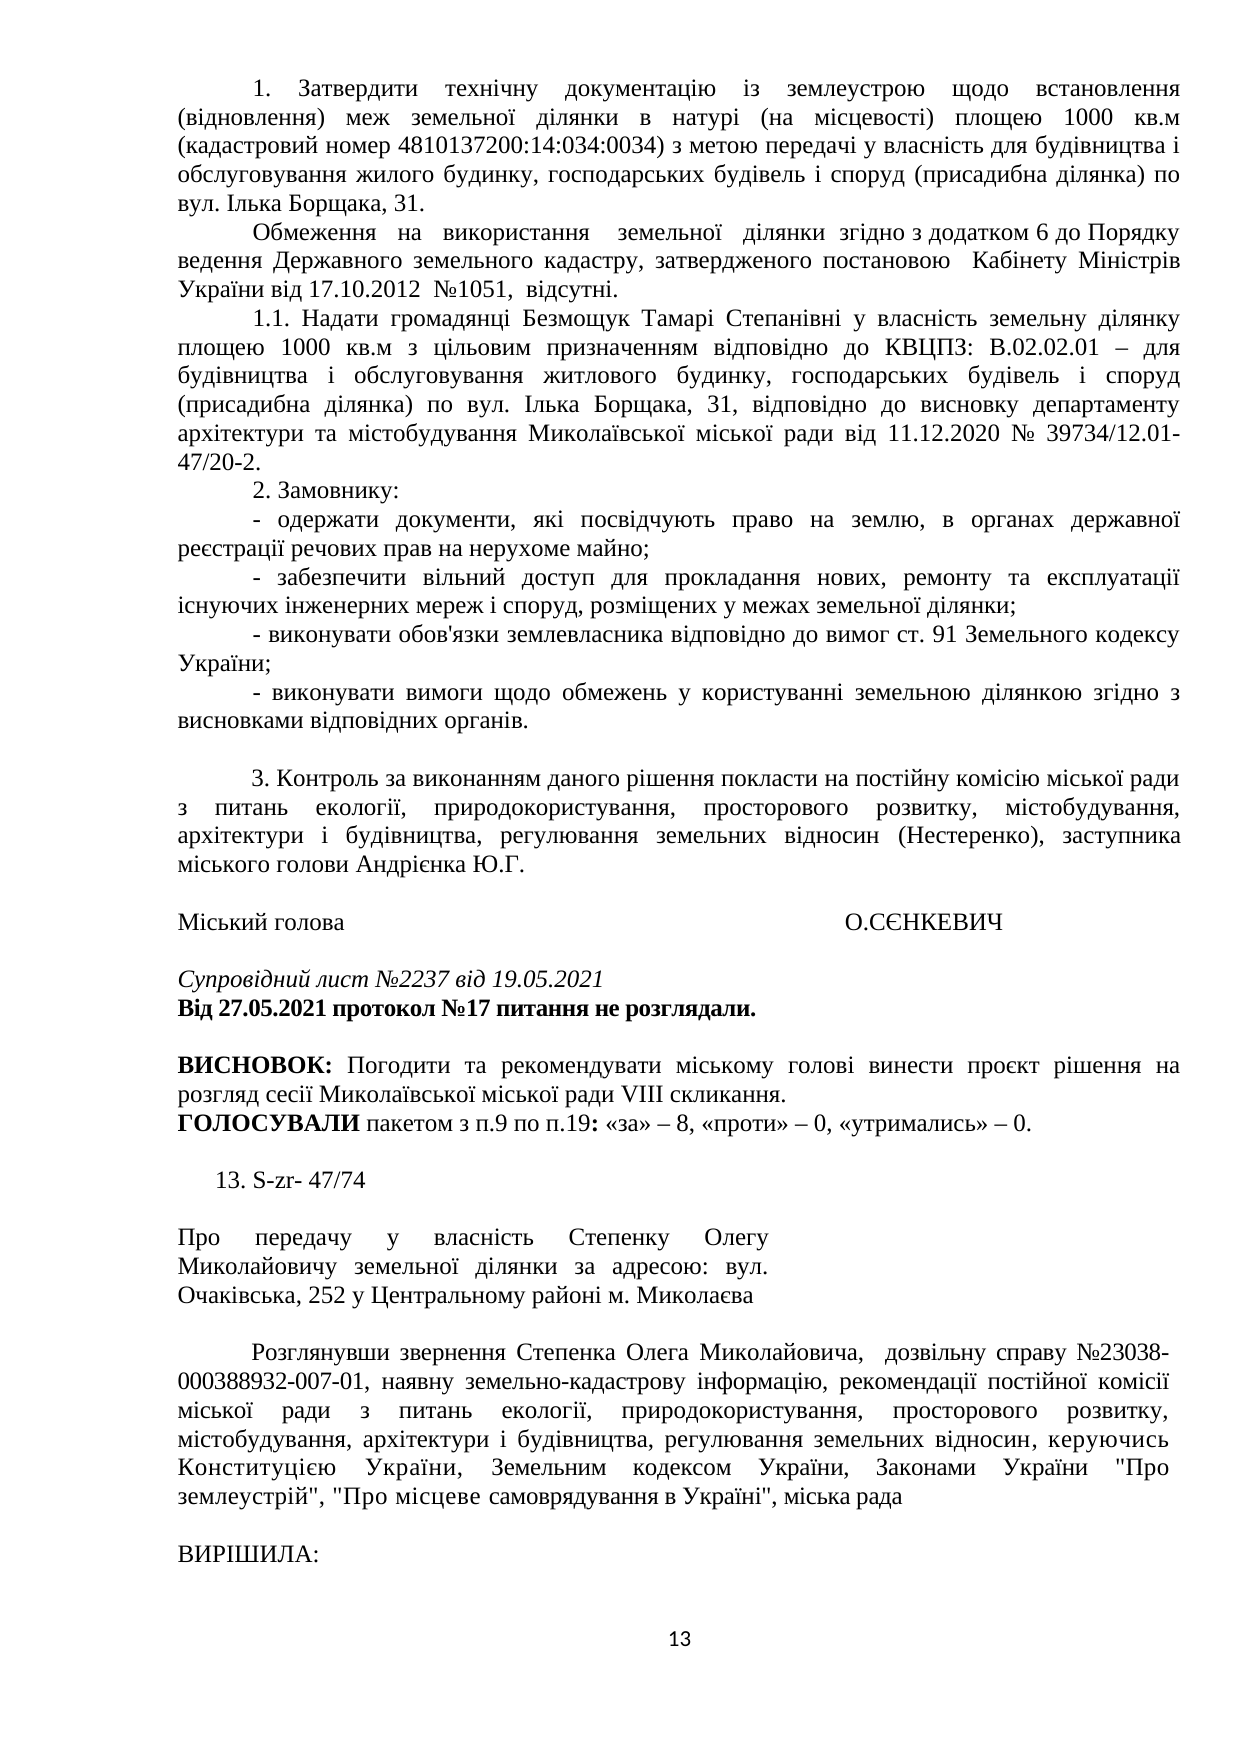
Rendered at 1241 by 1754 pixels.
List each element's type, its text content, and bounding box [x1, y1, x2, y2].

text Супровідний лист №2237 від 19.05.2021 [177, 964, 1181, 993]
text - одержати документи, які посвідчують право на землю, в органах державної реєстрації речових прав на нерухоме майно; [177, 504, 1181, 562]
text 2. Замовнику: [177, 476, 1181, 504]
text Від 27.05.2021 протокол №17 питання не розглядали. [177, 993, 1181, 1022]
text Про передачу у власність Степенку Олегу Миколайовичу земельної ділянки за адресою: вул. Очаківська, 252 у Центральному районі м. Миколаєва [177, 1222, 769, 1309]
text ВИСНОВОК: Погодити та рекомендувати міському голові винести проєкт рішення на розгляд сесії Миколаївської міської ради VIII скликання. [177, 1051, 1181, 1108]
text Міський голова О.СЄНКЕВИЧ [177, 907, 1181, 936]
text - забезпечити вільний доступ для прокладання нових, ремонту та експлуатації існуючих інженерних мереж і споруд, розміщених у межах земельної ділянки; [177, 562, 1181, 619]
text Розглянувши звернення Степенка Олега Миколайовича, дозвільну справу №23038-000388932-007-01, наявну земельно-кадастрову інформацію, рекомендації постійної комісії міської ради з питань екології, природокористування, просторового розвитку, містобудування, архітектури і будівництва, регулювання земельних відносин, керуючись Конституцією України, Земельним кодексом України, Законами України "Про землеустрій", "Про місцеве самоврядування в Україні", міська рада [177, 1337, 1169, 1510]
text ГОЛОСУВАЛИ пакетом з п.9 по п.19: «за» – 8, «проти» – 0, «утримались» – 0. [177, 1108, 1181, 1137]
text 1.1. Надати громадянці Безмощук Тамарі Степанівні у власність земельну ділянку площею 1000 кв.м з цільовим призначенням відповідно до КВЦПЗ: В.02.02.01 – для будівництва і обслуговування житлового будинку, господарських будівель і споруд (присадибна ділянка) по вул. Ілька Борщака, 31, відповідно до висновку департаменту архітектури та містобудування Миколаївської міської ради від 11.12.2020 № 39734/12.01-47/20-2. [177, 303, 1181, 476]
text - виконувати вимоги щодо обмежень у користуванні земельною ділянкою згідно з висновками відповідних органів. [177, 677, 1181, 734]
text ВИРІШИЛА: [177, 1539, 1181, 1567]
text 1. Затвердити технічну документацію із землеустрою щодо встановлення (відновлення) меж земельної ділянки в натурі (на місцевості) площею 1000 кв.м (кадастровий номер 4810137200:14:034:0034) з метою передачі у власність для будівництва і обслуговування жилого будинку, господарських будівель і споруд (присадибна ділянка) по вул. Ілька Борщака, 31. [177, 73, 1181, 217]
text - виконувати обов'язки землевласника відповідно до вимог ст. 91 Земельного кодексу України; [177, 619, 1181, 677]
list S-zr- 47/74 [215, 1166, 1181, 1194]
text Обмеження на використання земельної ділянки згідно з додатком 6 до Порядку ведення Державного земельного кадастру, затвердженого постановою Кабінету Міністрів України від 17.10.2012 №1051, відсутні. [177, 217, 1181, 303]
text 3. Контроль за виконанням даного рішення покласти на постійну комісію міської ради з питань екології, природокористування, просторового розвитку, містобудування, архітектури і будівництва, регулювання земельних відносин (Нестеренко), заступника міського голови Андрієнка Ю.Г. [177, 763, 1181, 878]
